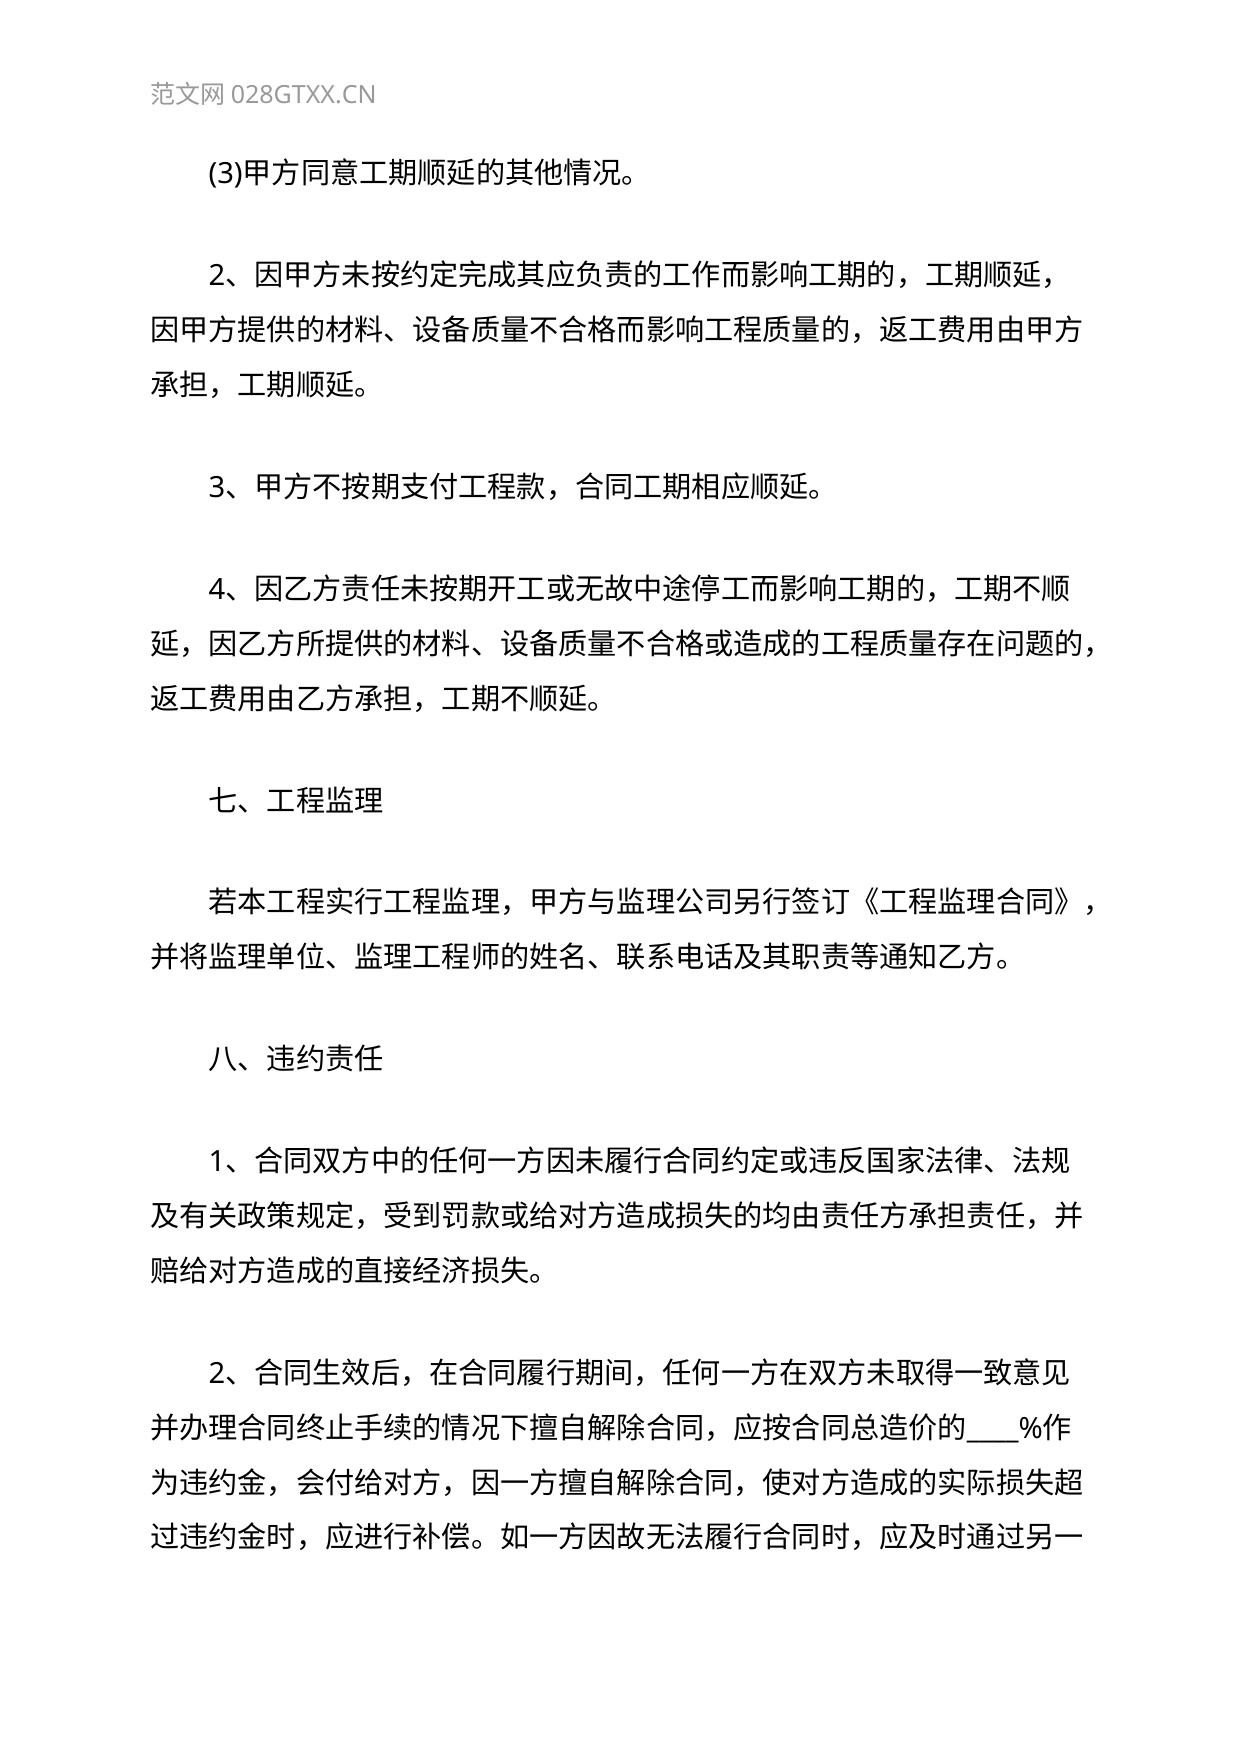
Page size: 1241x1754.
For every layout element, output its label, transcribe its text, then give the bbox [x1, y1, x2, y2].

text 4、因乙方责任未按期开工或无故中途停工而影响工期的，工期不顺延，因乙方所提供的材料、设备质量不合格或造成的工程质量存在问题的，返工费用由乙方承担，工期不顺延。 [150, 566, 1090, 718]
text 八、违约责任 [150, 1036, 1090, 1078]
text 2、因甲方未按约定完成其应负责的工作而影响工期的，工期顺延，因甲方提供的材料、设备质量不合格而影响工程质量的，返工费用由甲方承担，工期顺延。 [150, 252, 1090, 404]
text 1、合同双方中的任何一方因未履行合同约定或违反国家法律、法规及有关政策规定，受到罚款或给对方造成损失的均由责任方承担责任，并赔给对方造成的直接经济损失。 [150, 1137, 1090, 1290]
text 3、甲方不按期支付工程款，合同工期相应顺延。 [150, 464, 1090, 506]
text 若本工程实行工程监理，甲方与监理公司另行签订《工程监理合同》，并将监理单位、监理工程师的姓名、联系电话及其职责等通知乙方。 [150, 879, 1090, 976]
text (3)甲方同意工期顺延的其他情况。 [150, 150, 1090, 192]
text 七、工程监理 [150, 777, 1090, 819]
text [150, 1349, 1090, 1556]
